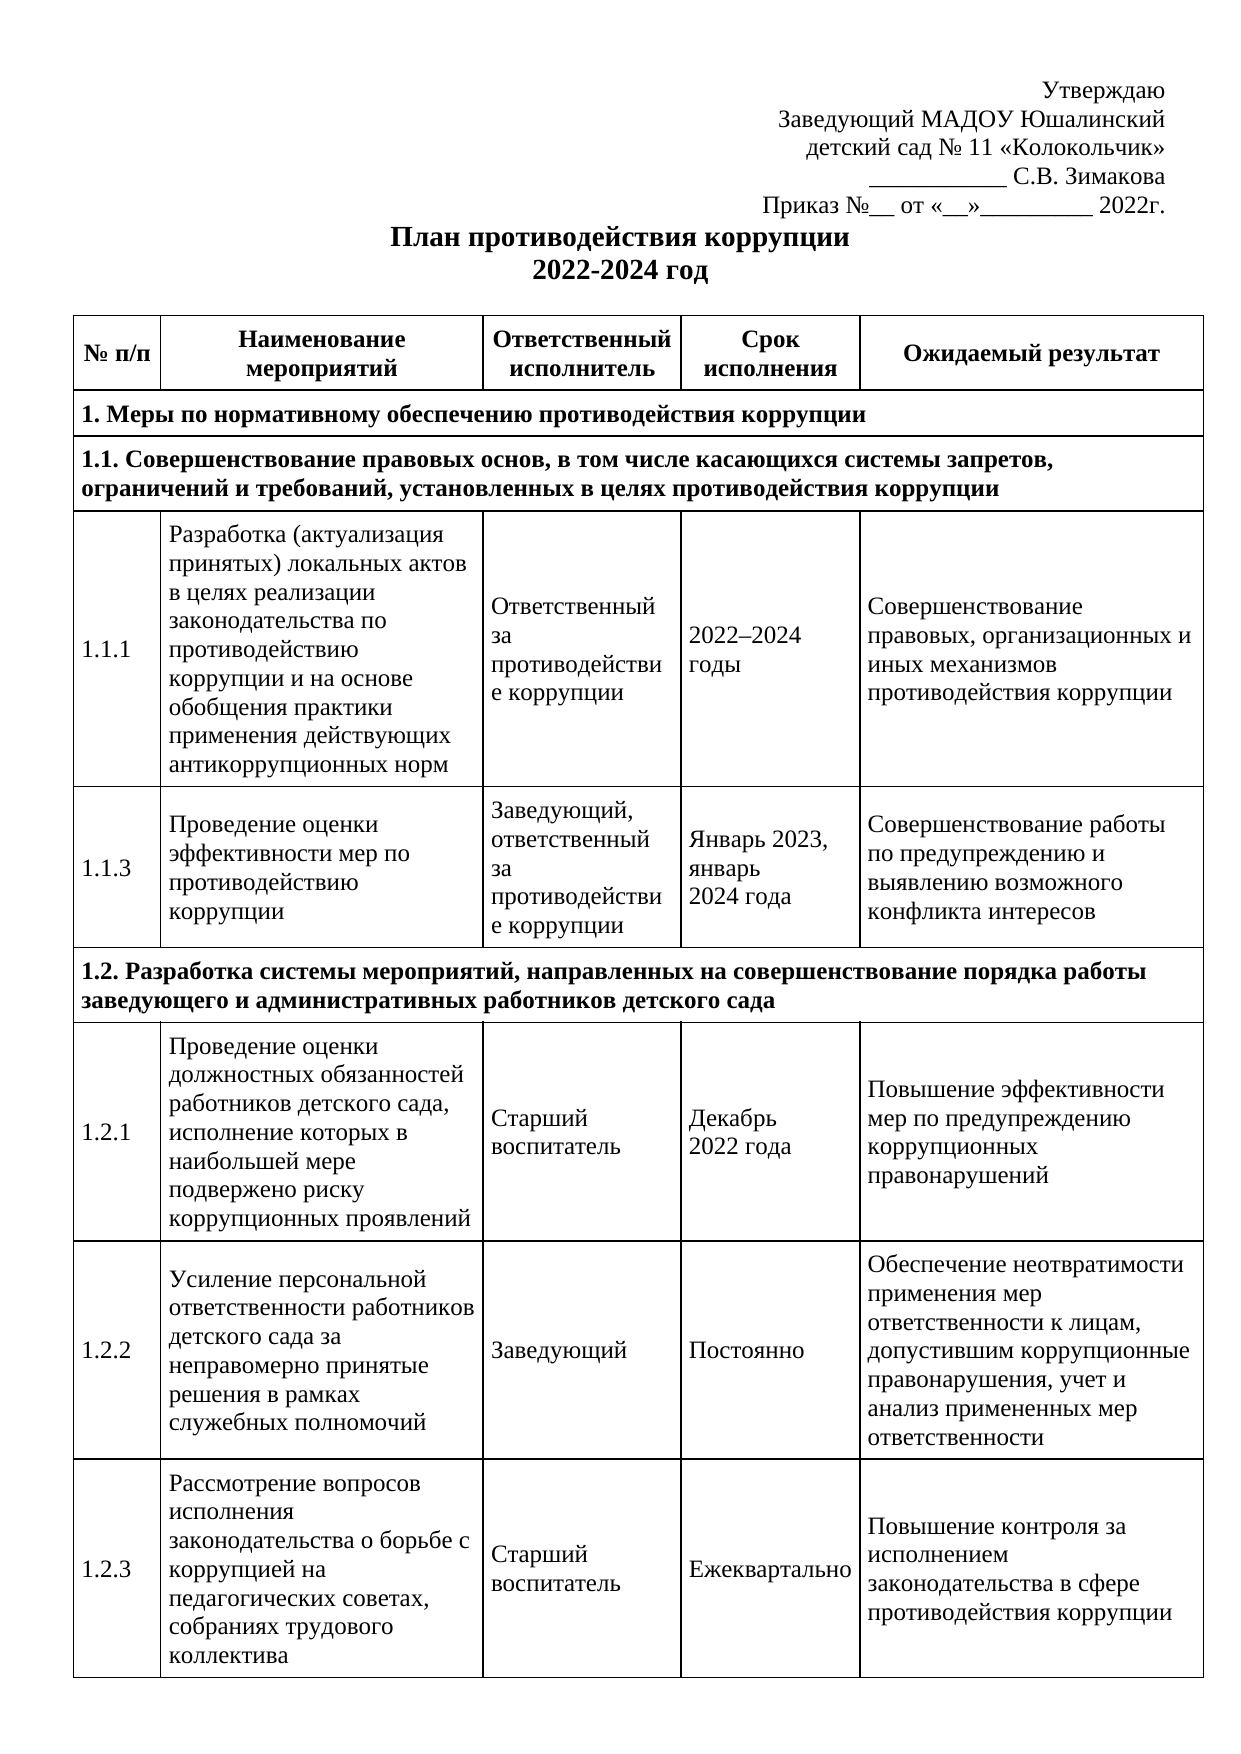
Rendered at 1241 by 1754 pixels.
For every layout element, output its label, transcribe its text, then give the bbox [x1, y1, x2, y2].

table_cell 1.2.2 [74, 1242, 160, 1458]
text Приказ №__ от «__»_________ 2022г. [75, 190, 1165, 219]
text ___________ С.В. Зимакова [75, 161, 1165, 190]
table_cell Старший воспитатель [484, 1460, 680, 1677]
table_cell Совершенствование правовых, организационных и иных механизмов противодействия коррупции [861, 512, 1203, 786]
table_cell 1.2. Разработка системы мероприятий, направленных на совершенствование порядка работы заведующего и административных работников детского сада [74, 948, 1203, 1021]
table_cell Обеспечение неотвратимости применения мер ответственности к лицам, допустившим коррупционные правонарушения, учет и анализ примененных мер ответственности [861, 1242, 1203, 1458]
text План противодействия коррупции [75, 219, 1165, 252]
table_cell 2022–2024 годы [682, 512, 859, 786]
table_header Наименование мероприятий [161, 316, 482, 389]
text Заведующий МАДОУ Юшалинский [75, 104, 1165, 132]
table_header № п/п [74, 316, 160, 389]
table_cell Январь 2023, январь 2024 года [682, 787, 859, 947]
table_cell Усиление персональной ответственности работников детского сада за неправомерно принятые решения в рамках служебных полномочий [161, 1242, 482, 1458]
table_cell Рассмотрение вопросов исполнения законодательства о борьбе с коррупцией на педагогических советах, собраниях трудового коллектива [161, 1460, 482, 1677]
table_cell Проведение оценки эффективности мер по противодействию коррупции [161, 787, 482, 947]
table_cell Разработка (актуализация принятых) локальных актов в целях реализации законодательства по противодействию коррупции и на основе обобщения практики применения действующих антикоррупционных норм [161, 512, 482, 786]
table_cell 1. Меры по нормативному обеспечению противодействия коррупции [74, 391, 1203, 435]
table_cell 1.2.3 [74, 1460, 160, 1677]
table_cell Заведующий, ответственный за противодействие коррупции [484, 787, 680, 947]
table_cell Повышение эффективности мер по предупреждению коррупционных правонарушений [861, 1023, 1203, 1240]
table_cell 1.1.1 [74, 512, 160, 786]
table_cell Совершенствование работы по предупреждению и выявлению возможного конфликта интересов [861, 787, 1203, 947]
table_cell 1.2.1 [74, 1023, 160, 1240]
table_cell Проведение оценки должностных обязанностей работников детского сада, исполнение которых в наибольшей мере подвержено риску коррупционных проявлений [161, 1023, 482, 1240]
table_header Срок исполнения [682, 316, 859, 389]
text 2022-2024 год [75, 252, 1165, 286]
table_cell Декабрь 2022 года [682, 1023, 859, 1240]
table_cell 1.1.3 [74, 787, 160, 947]
table_cell 1.1. Совершенствование правовых основ, в том числе касающихся системы запретов, ограничений и требований, установленных в целях противодействия коррупции [74, 437, 1203, 510]
table_cell Старший воспитатель [484, 1023, 680, 1240]
table_cell Ежеквартально [682, 1460, 859, 1677]
table_cell Повышение контроля за исполнением законодательства в сфере противодействия коррупции [861, 1460, 1203, 1677]
table_cell Заведующий [484, 1242, 680, 1458]
text детский сад № 11 «Колокольчик» [75, 132, 1165, 161]
text Утверждаю [75, 75, 1165, 104]
table_header Ответственный исполнитель [484, 316, 680, 389]
table_cell Ответственный за противодействие коррупции [484, 512, 680, 786]
table_cell Постоянно [682, 1242, 859, 1458]
table_header Ожидаемый результат [861, 316, 1203, 389]
